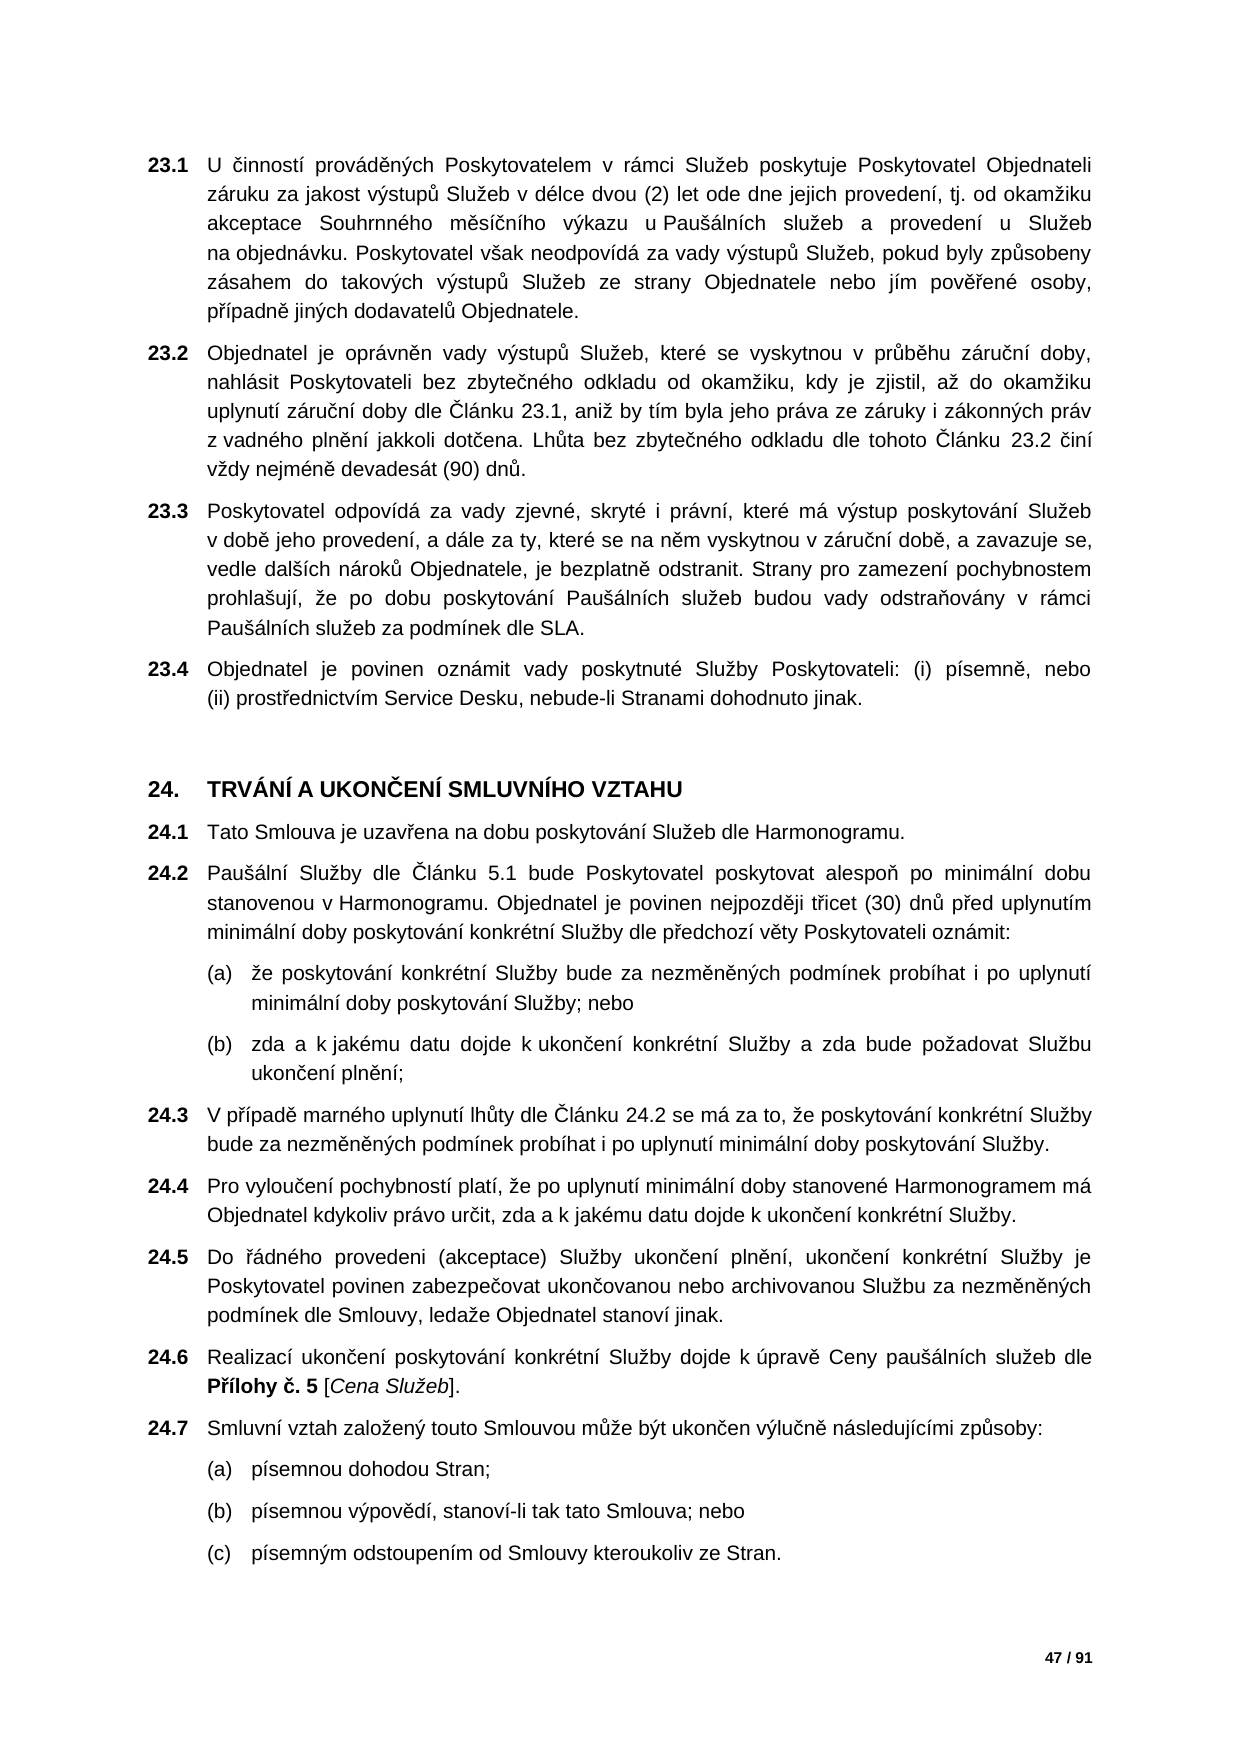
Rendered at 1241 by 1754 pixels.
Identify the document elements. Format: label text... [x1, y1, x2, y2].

subtitle Trvání a ukončení smluvního vztahu [148, 773, 1092, 802]
text Poskytovatel odpovídá za vady zjevné, skryté i právní, které má výstup poskytování Služeb v době jeho provedení, a dále za ty, které se na něm vyskytnou v záruční době, a zavazuje se, vedle dalších nároků Objednatele, je bezplatně odstranit. Strany pro zamezení pochybnostem prohlašují, že po dobu poskytování Paušálních služeb budou vady odstraňovány v rámci Paušálních služeb za podmínek dle SLA. [148, 493, 1092, 639]
text Do řádného provedeni (akceptace) Služby ukončení plnění, ukončení konkrétní Služby je Poskytovatel povinen zabezpečovat ukončovanou nebo archivovanou Službu za nezměněných podmínek dle Smlouvy, ledaže Objednatel stanoví jinak. [148, 1239, 1092, 1327]
text písemným odstoupením od Smlouvy kteroukoliv ze Stran. [207, 1535, 1092, 1564]
text že poskytování konkrétní Služby bude za nezměněných podmínek probíhat i po uplynutí minimální doby poskytování Služby; nebo [207, 956, 1092, 1014]
text Smluvní vztah založený touto Smlouvou může být ukončen výlučně následujícími způsoby: [148, 1410, 1092, 1439]
text U činností prováděných Poskytovatelem v rámci Služeb poskytuje Poskytovatel Objednateli záruku za jakost výstupů Služeb v délce dvou (2) let ode dne jejich provedení, tj. od okamžiku akceptace Souhrnného měsíčního výkazu u Paušálních služeb a provedení u Služeb na objednávku. Poskytovatel však neodpovídá za vady výstupů Služeb, pokud byly způsobeny zásahem do takových výstupů Služeb ze strany Objednatele nebo jím pověřené osoby, případně jiných dodavatelů Objednatele. [148, 148, 1092, 323]
text Realizací ukončení poskytování konkrétní Služby dojde k úpravě Ceny paušálních služeb dle Přílohy č. 5 [Cena Služeb]. [148, 1339, 1092, 1398]
text písemnou výpovědí, stanoví-li tak tato Smlouva; nebo [207, 1493, 1092, 1523]
text Tato Smlouva je uzavřena na dobu poskytování Služeb dle Harmonogramu. [148, 814, 1092, 843]
text Objednatel je oprávněn vady výstupů Služeb, které se vyskytnou v průběhu záruční doby, nahlásit Poskytovateli bez zbytečného odkladu od okamžiku, kdy je zjistil, až do okamžiku uplynutí záruční doby dle Článku 23.1, aniž by tím byla jeho práva ze záruky i zákonných práv z vadného plnění jakkoli dotčena. Lhůta bez zbytečného odkladu dle tohoto Článku 23.2 činí vždy nejméně devadesát (90) dnů. [148, 335, 1092, 481]
text písemnou dohodou Stran; [207, 1452, 1092, 1481]
text Objednatel je povinen oznámit vady poskytnuté Služby Poskytovateli: (i) písemně, nebo (ii) prostřednictvím Service Desku, nebude-li Stranami dohodnuto jinak. [148, 652, 1092, 710]
text Paušální Služby dle Článku 5.1 bude Poskytovatel poskytovat alespoň po minimální dobu stanovenou v Harmonogramu. Objednatel je povinen nejpozději třicet (30) dnů před uplynutím minimální doby poskytování konkrétní Služby dle předchozí věty Poskytovateli oznámit: [148, 856, 1092, 943]
text Pro vyloučení pochybností platí, že po uplynutí minimální doby stanovené Harmonogramem má Objednatel kdykoliv právo určit, zda a k jakému datu dojde k ukončení konkrétní Služby. [148, 1168, 1092, 1227]
text V případě marného uplynutí lhůty dle Článku 24.2 se má za to, že poskytování konkrétní Služby bude za nezměněných podmínek probíhat i po uplynutí minimální doby poskytování Služby. [148, 1098, 1092, 1156]
text zda a k jakému datu dojde k ukončení konkrétní Služby a zda bude požadovat Službu ukončení plnění; [207, 1027, 1092, 1085]
